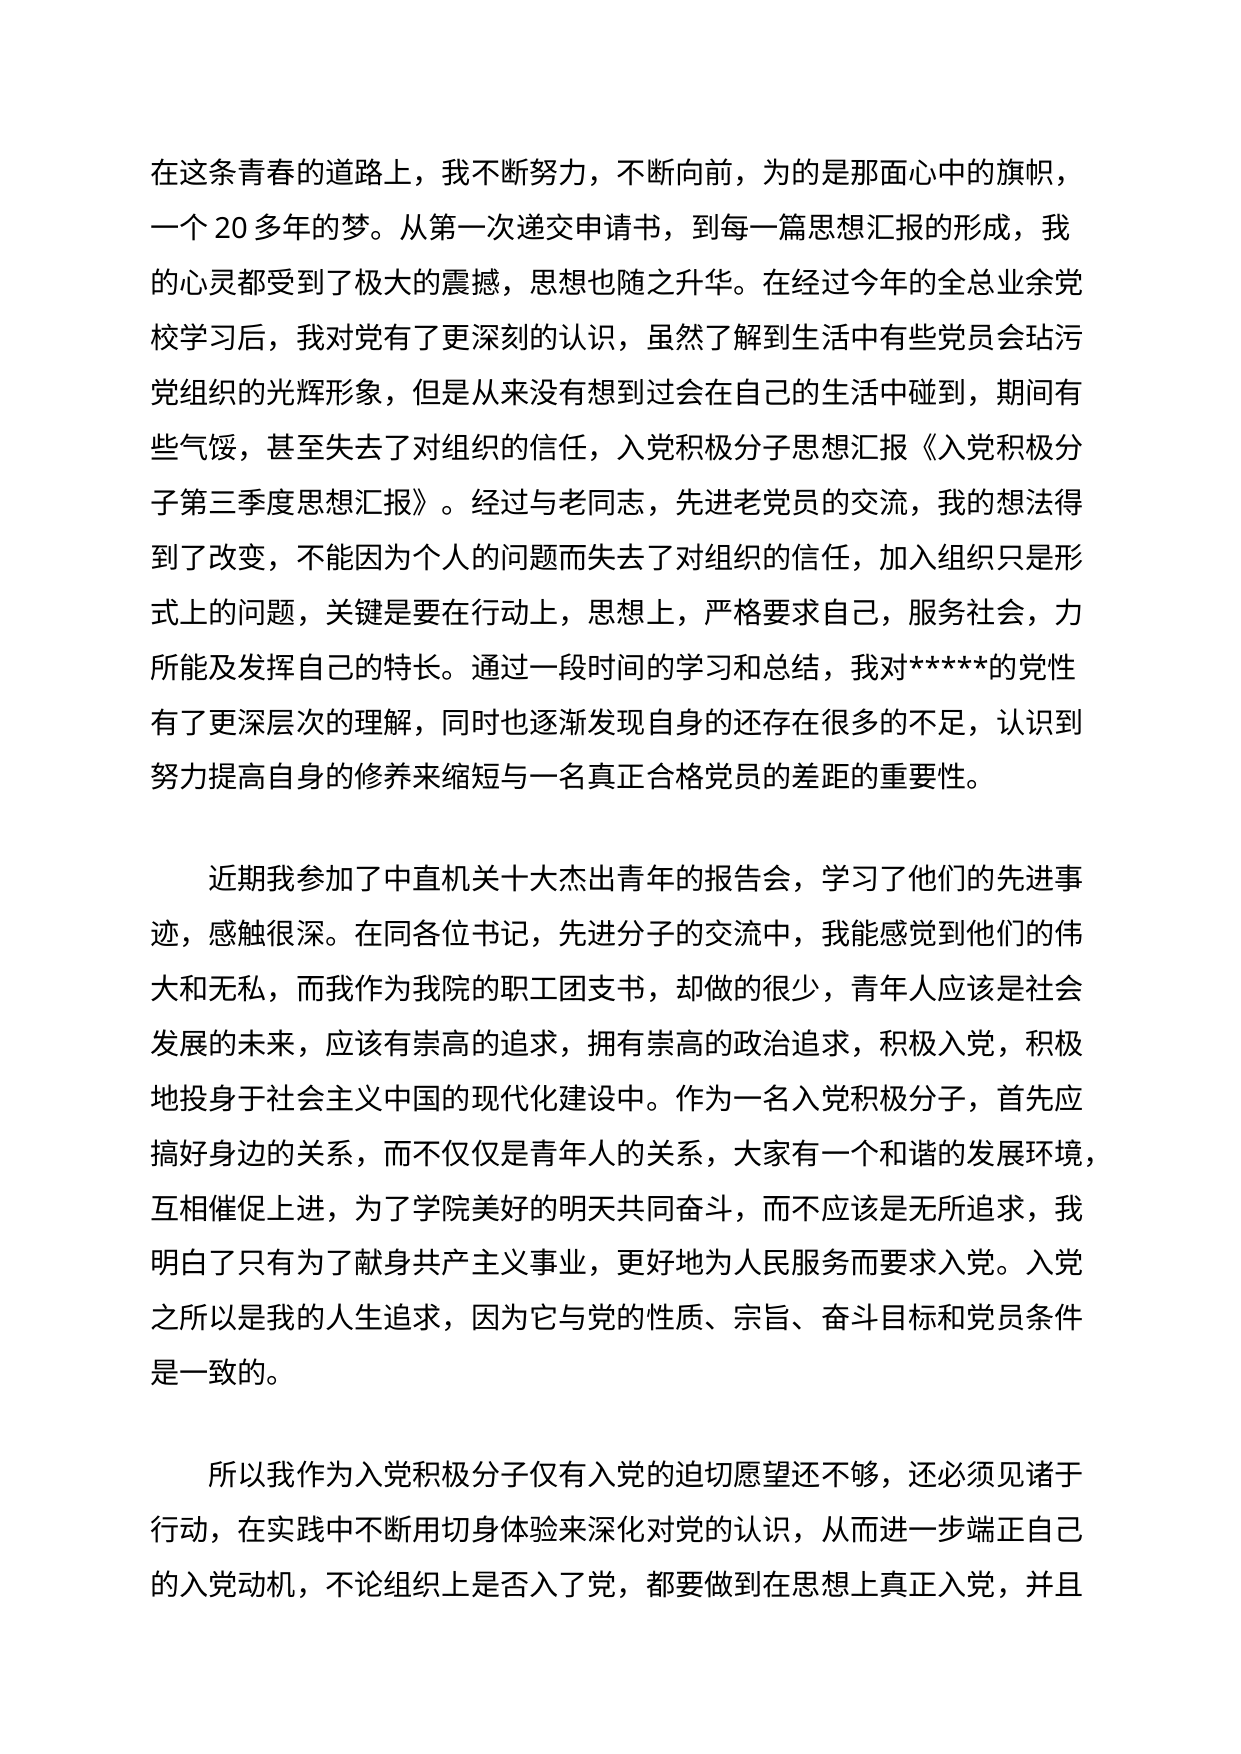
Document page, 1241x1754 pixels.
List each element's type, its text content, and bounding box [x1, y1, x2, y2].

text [150, 150, 1090, 796]
text 近期我参加了中直机关十大杰出青年的报告会，学习了他们的先进事迹，感触很深。在同各位书记，先进分子的交流中，我能感觉到他们的伟大和无私，而我作为我院的职工团支书，却做的很少，青年人应该是社会发展的未来，应该有崇高的追求，拥有崇高的政治追求，积极入党，积极地投身于社会主义中国的现代化建设中。作为一名入党积极分子，首先应搞好身边的关系，而不仅仅是青年人的关系，大家有一个和谐的发展环境，互相催促上进，为了学院美好的明天共同奋斗，而不应该是无所追求，我明白了只有为了献身共产主义事业，更好地为人民服务而要求入党。入党之所以是我的人生追求，因为它与党的性质、宗旨、奋斗目标和党员条件是一致的。 [150, 856, 1090, 1392]
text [150, 1452, 1090, 1604]
